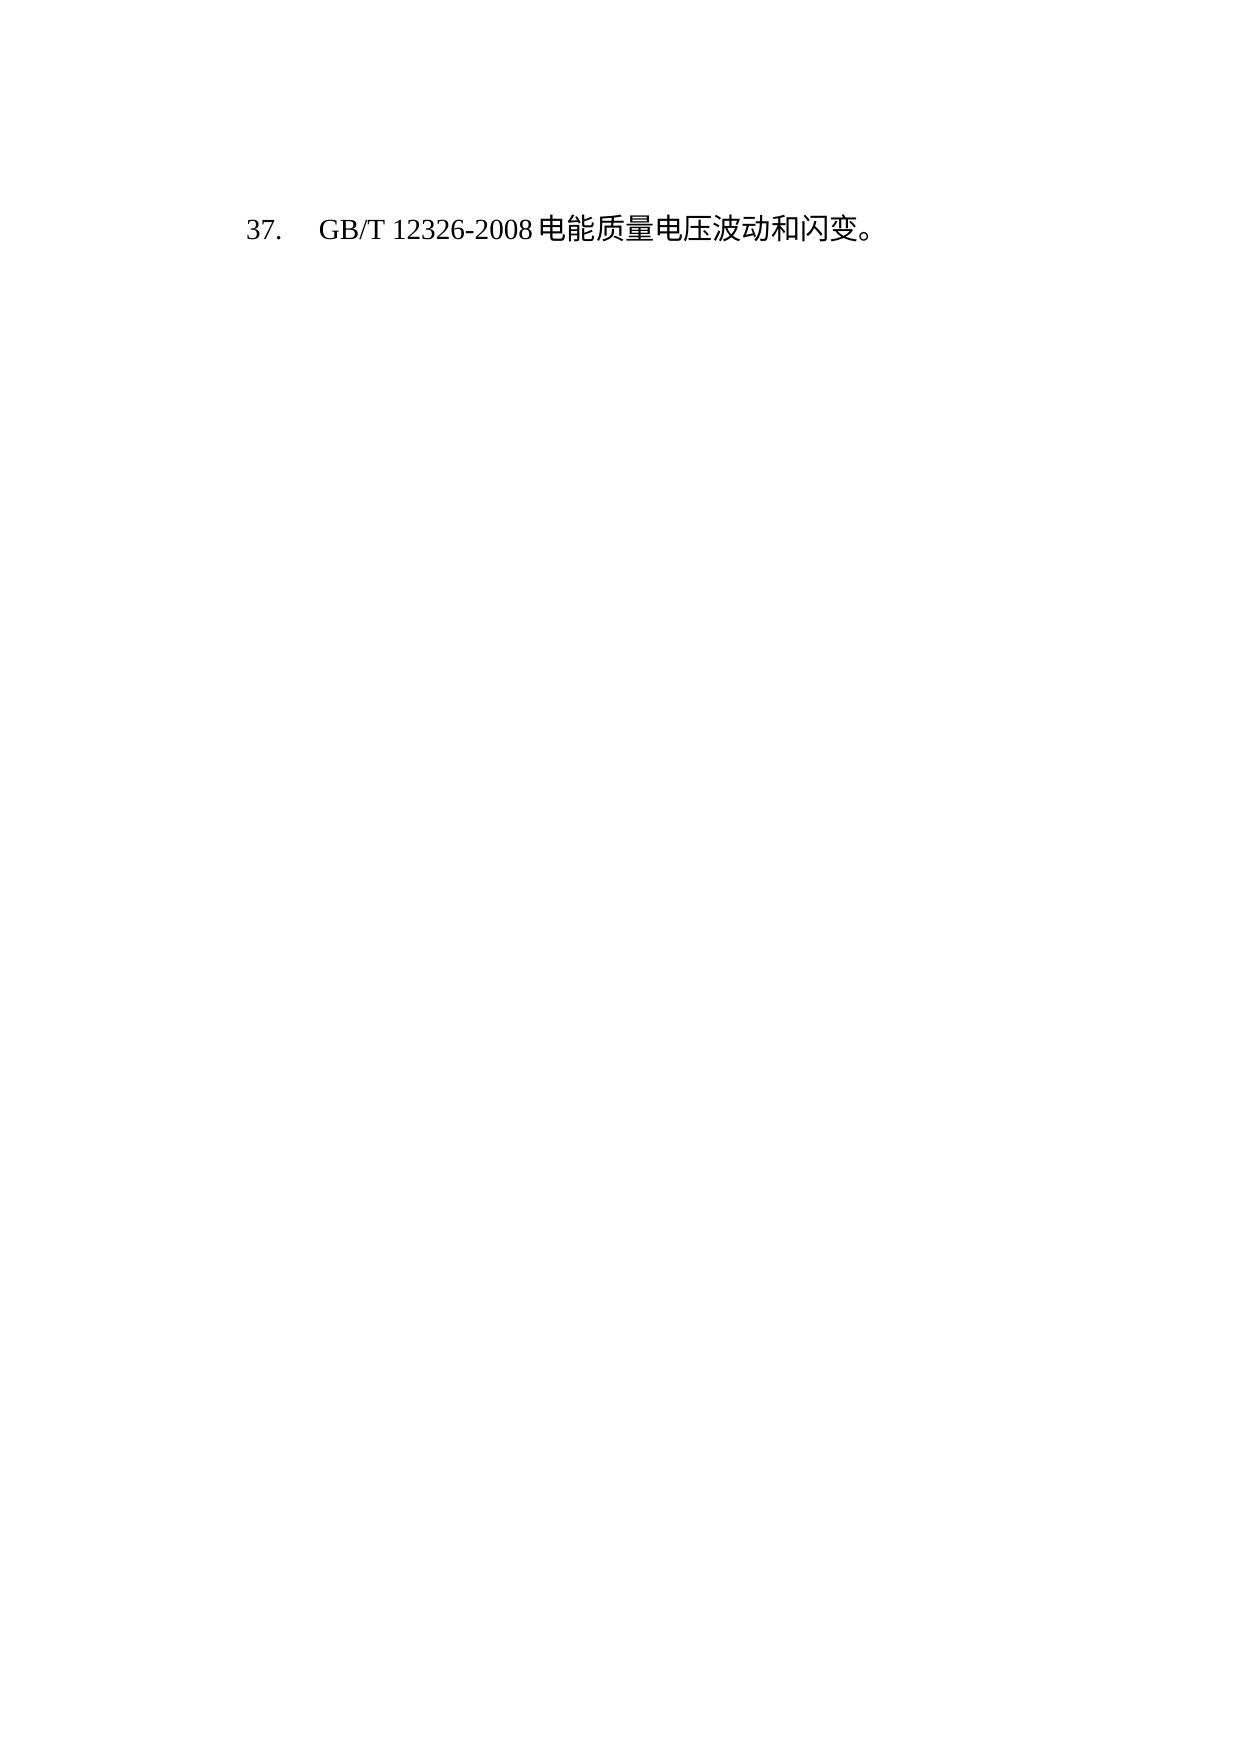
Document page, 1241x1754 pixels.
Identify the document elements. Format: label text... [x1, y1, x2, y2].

list GB/T 12326-2008 电能质量电压波动和闪变。 [187, 194, 1053, 259]
